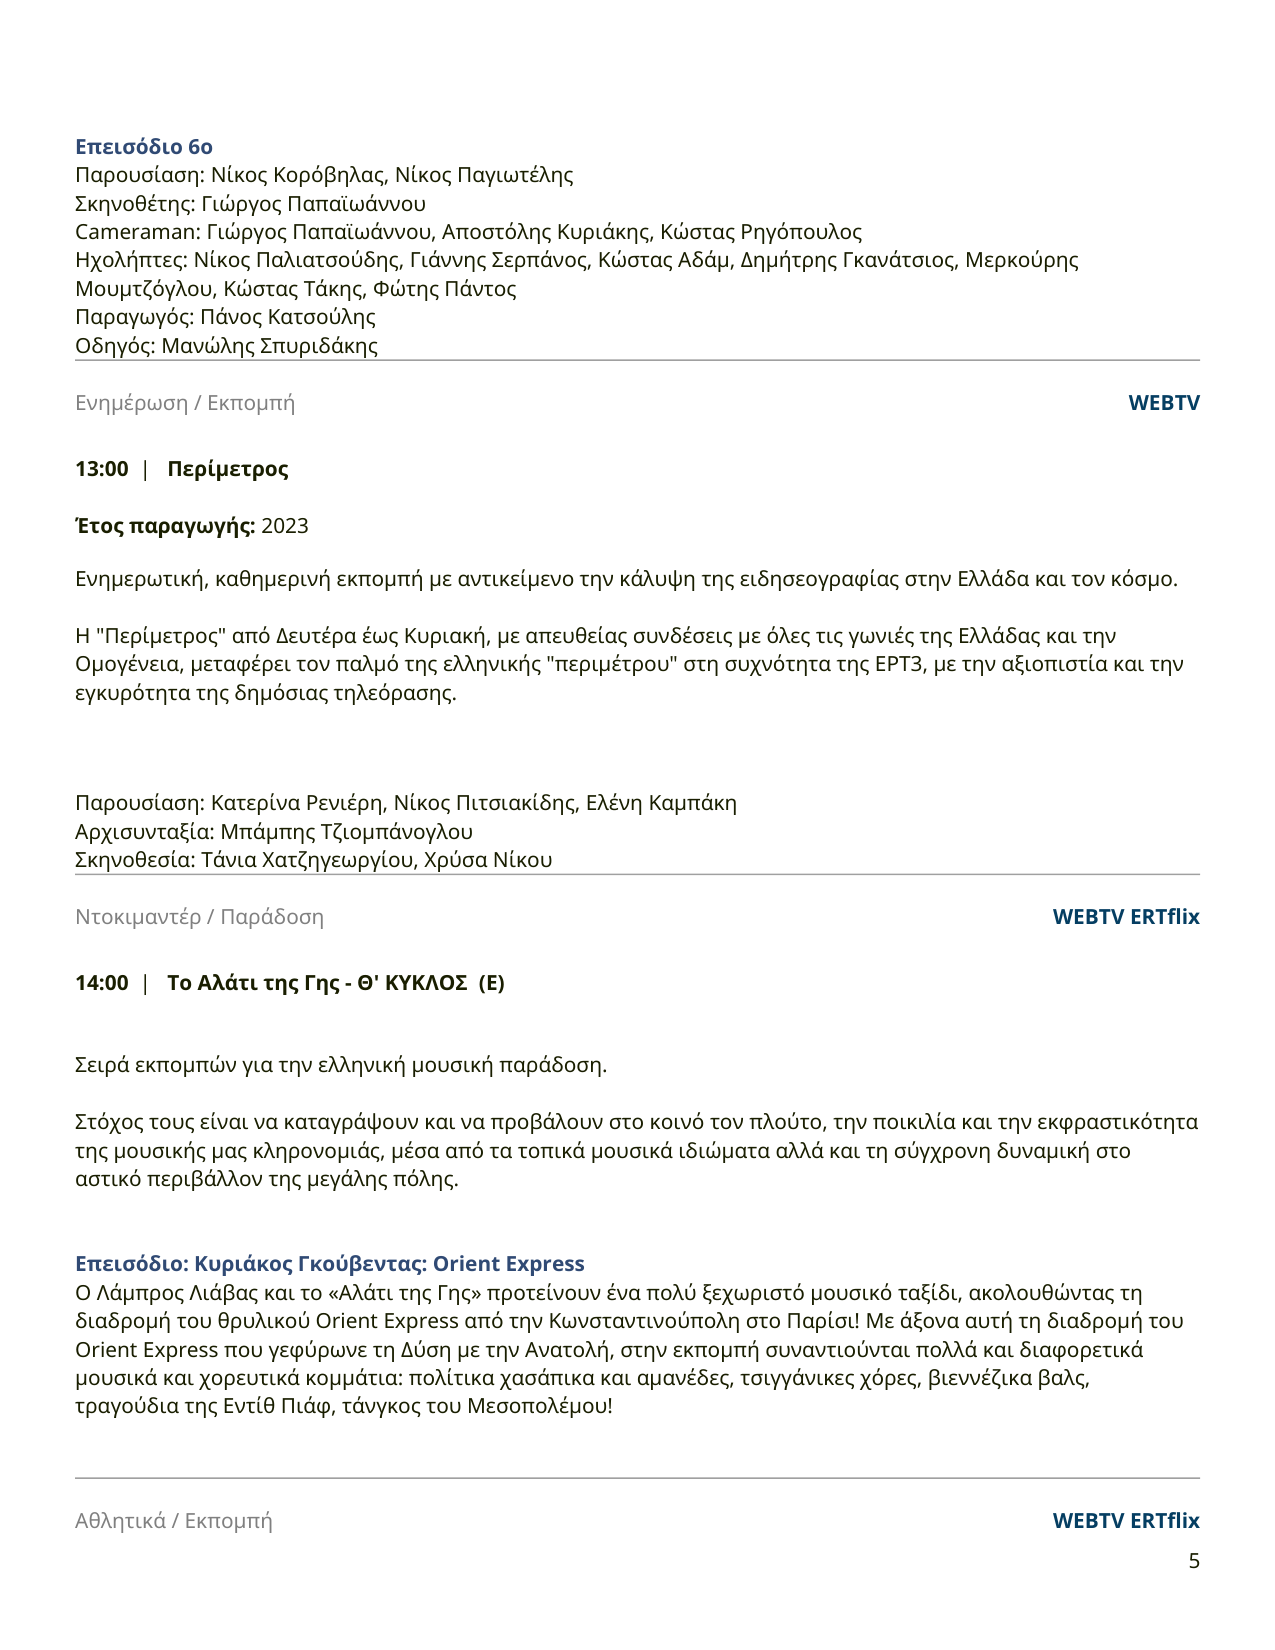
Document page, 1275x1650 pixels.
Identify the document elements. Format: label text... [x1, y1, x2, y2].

table_header Ενημέρωση / Εκπομπή [75, 388, 637, 417]
text Ενημερωτική, καθημερινή εκπομπή με αντικείμενο την κάλυψη της ειδησεογραφίας στην Ελλάδα και τον κόσμο. Η "Περίμετρος" από Δευτέρα έως Κυριακή, με απευθείας συνδέσεις με όλες τις γωνιές της Ελλάδας και την Ομογένεια, μεταφέρει τον παλμό της ελληνικής "περιμέτρου" στη συχνότητα της ΕΡΤ3, με την αξιοπιστία και την εγκυρότητα της δημόσιας τηλεόρασης. [75, 564, 1200, 706]
text Ο Λάμπρος Λιάβας και το «Αλάτι της Γης» προτείνουν ένα πολύ ξεχωριστό μουσικό ταξίδι, ακολουθώντας τη διαδρομή του θρυλικού Οrient Express από την Κωνσταντινούπολη στο Παρίσι! Με άξονα αυτή τη διαδρομή του Οrient Express που γεφύρωνε τη Δύση με την Ανατολή, στην εκπομπή συναντιούνται πολλά και διαφορετικά μουσικά και χορευτικά κομμάτια: πολίτικα χασάπικα και αμανέδες, τσιγγάνικες χόρες, βιεννέζικα βαλς, τραγούδια της Εντίθ Πιάφ, τάνγκος του Μεσοπολέμου! [75, 1278, 1200, 1420]
text Επεισόδιο 6ο Παρουσίαση: Νίκος Κορόβηλας, Νίκος Παγιωτέλης Σκηνοθέτης: Γιώργος Παπαϊωάννου Cameraman: Γιώργος Παπαϊωάννου, Αποστόλης Κυριάκης, Κώστας Ρηγόπουλος Ηχολήπτες: Νίκος Παλιατσούδης, Γιάννης Σερπάνος, Κώστας Αδάμ, Δημήτρης Γκανάτσιος, Μερκούρης Μουμτζόγλου, Κώστας Τάκης, Φώτης Πάντος Παραγωγός: Πάνος Κατσούλης Οδηγός: Μανώλης Σπυριδάκης [75, 75, 1200, 359]
table_header Ντοκιμαντέρ / Παράδοση [75, 903, 637, 931]
text 14:00 | Το Αλάτι της Γης - Θ' ΚΥΚΛΟΣ (E) [75, 931, 1200, 1025]
table_header WEBTV ERTflix [638, 903, 1200, 931]
table_header Αθλητικά / Εκπομπή [75, 1506, 637, 1534]
text Σειρά εκπομπών για την ελληνική μουσική παράδοση. Στόχος τους είναι να καταγράψουν και να προβάλουν στο κοινό τον πλούτο, την ποικιλία και την εκφραστικότητα της μουσικής μας κληρονομιάς, μέσα από τα τοπικά μουσικά ιδιώματα αλλά και τη σύγχρονη δυναμική στο αστικό περιβάλλον της μεγάλης πόλης. [75, 1050, 1200, 1193]
table_header WEBTV [638, 388, 1200, 417]
text Παρουσίαση: Κατερίνα Ρενιέρη, Νίκος Πιτσιακίδης, Ελένη Καμπάκη Αρχισυνταξία: Μπάμπης Τζιομπάνογλου Σκηνοθεσία: Τάνια Χατζηγεωργίου, Χρύσα Νίκου [75, 731, 1200, 873]
table_header WEBTV ERTflix [638, 1506, 1200, 1534]
text Επεισόδιο: Κυριάκος Γκούβεντας: Orient Express [75, 1193, 1200, 1278]
text 13:00 | Περίμετρος Έτος παραγωγής: 2023 [75, 417, 1200, 539]
